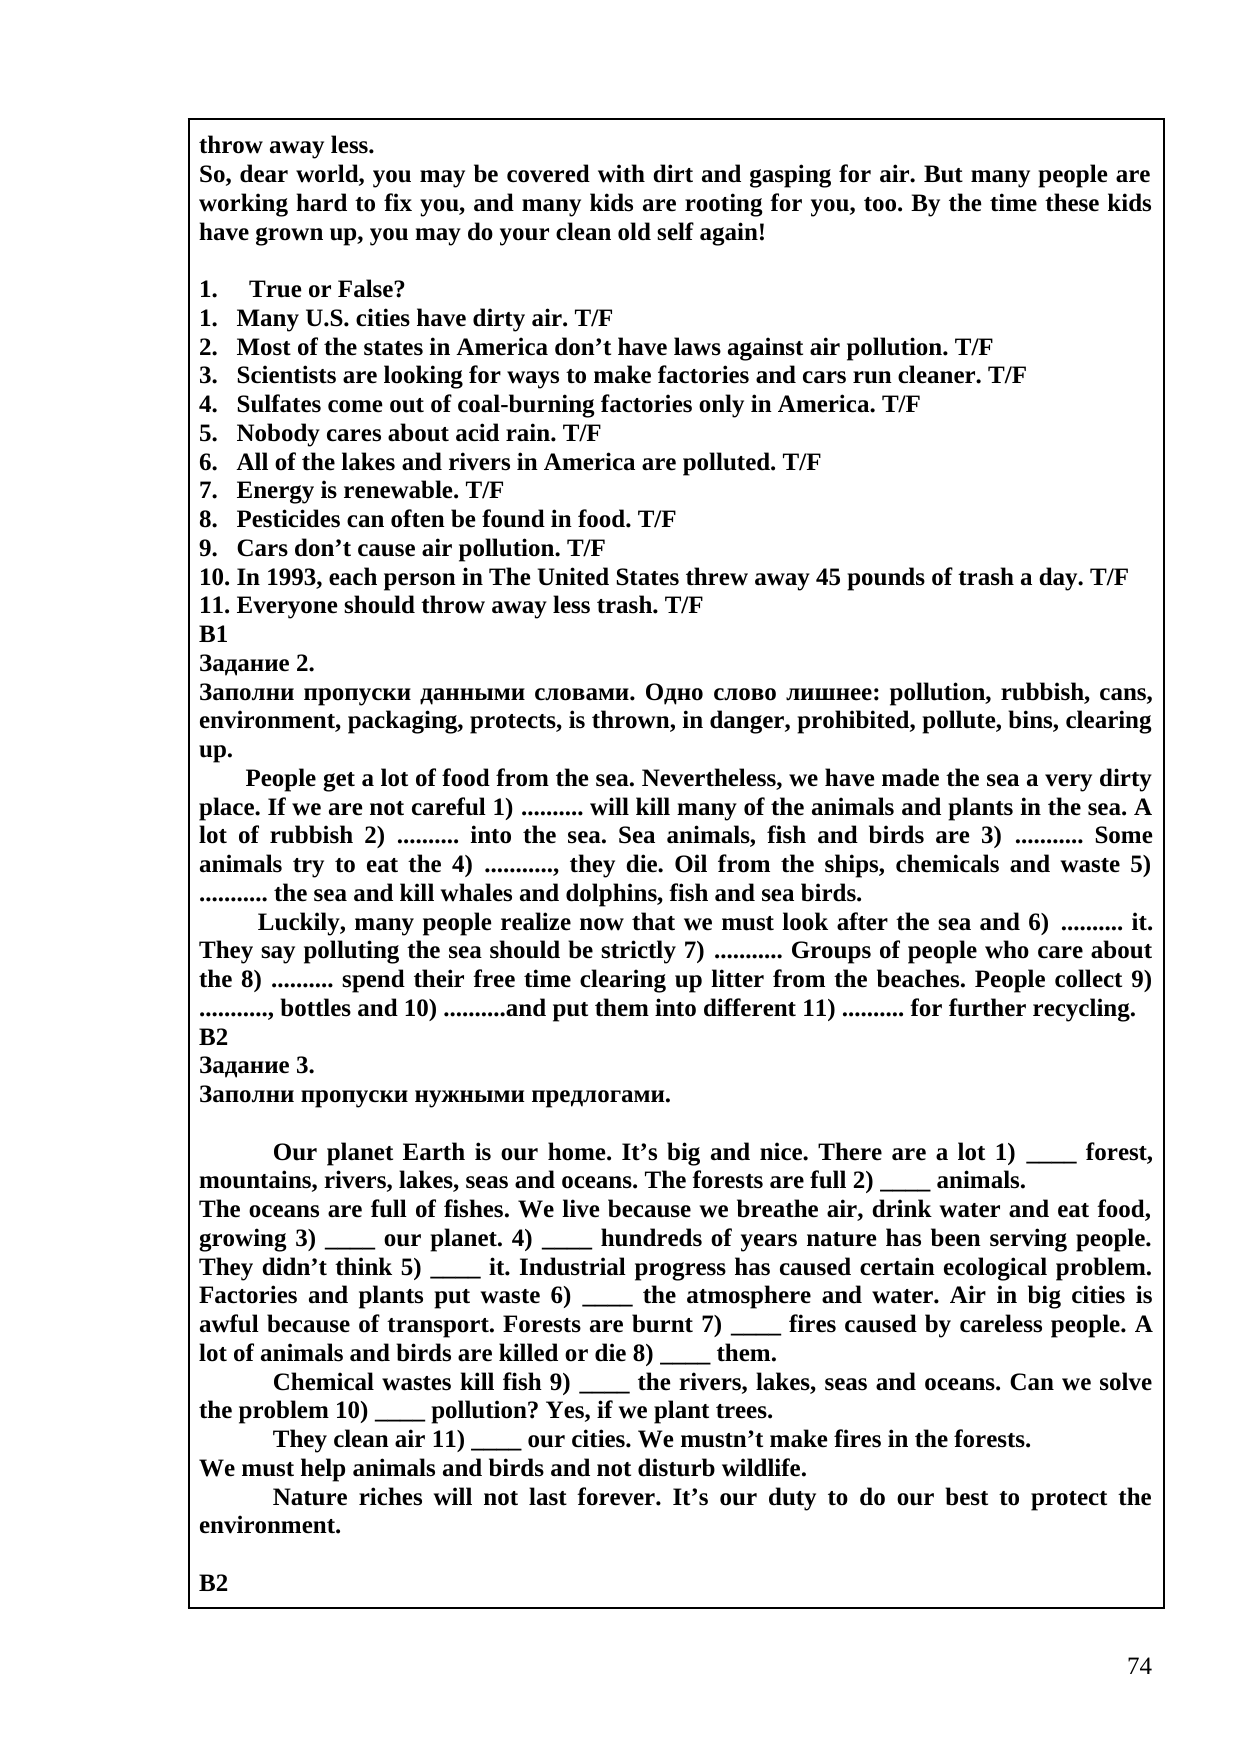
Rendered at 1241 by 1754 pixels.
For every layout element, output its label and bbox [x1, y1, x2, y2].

table_cell [190, 120, 1163, 1607]
